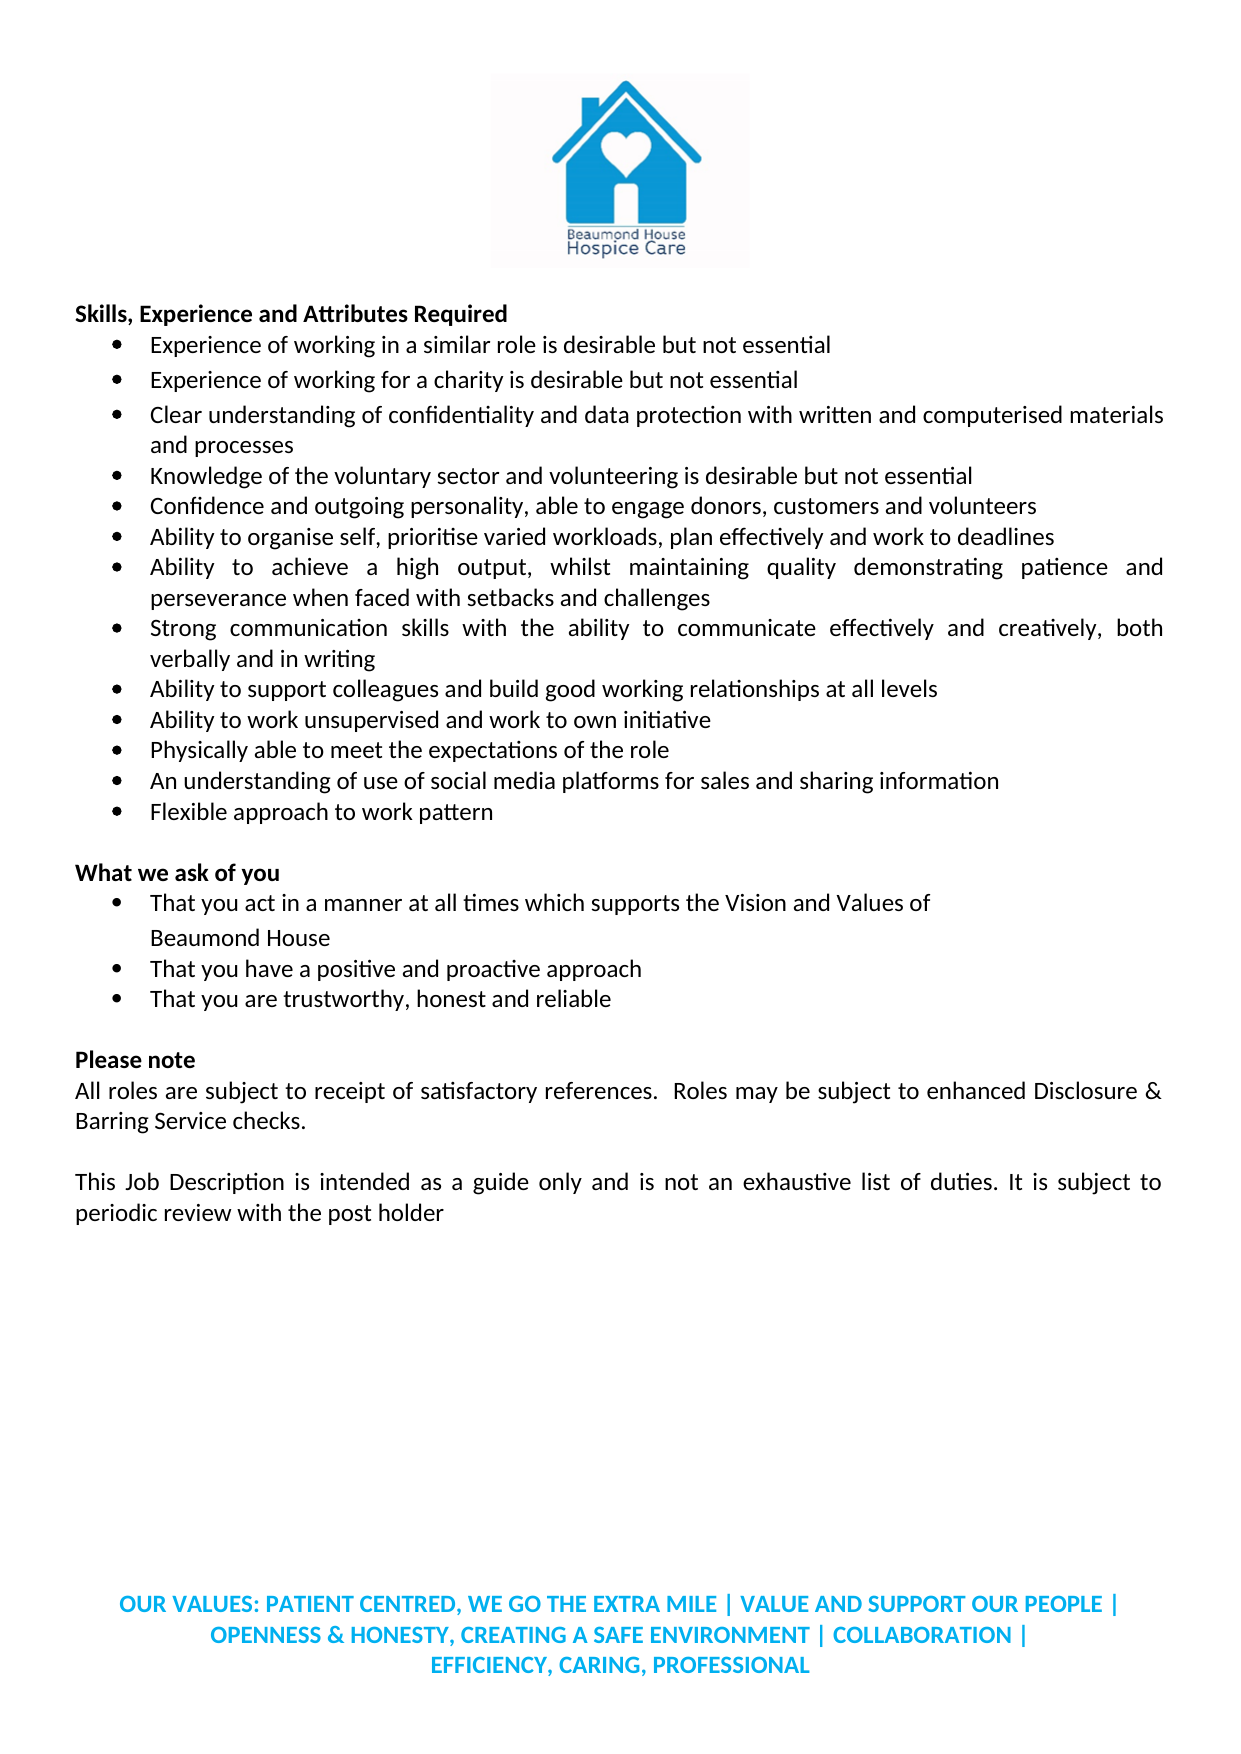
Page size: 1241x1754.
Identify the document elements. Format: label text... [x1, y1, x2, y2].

list Experience of working for a charity is desirable but not essential [112, 364, 1165, 394]
list All roles are subject to receipt of satisfactory references. Roles may be subject to enhanced Disclosure & Barring Service checks. [75, 1075, 1165, 1136]
picture [490, 73, 750, 268]
list Physically able to meet the expectations of the role [112, 734, 1165, 765]
list Ability to achieve a high output, whilst maintaining quality demonstrating patience and perseverance when faced with setbacks and challenges [112, 551, 1165, 612]
list Confidence and outgoing personality, able to engage donors, customers and volunteers [112, 490, 1165, 521]
list Flexible approach to work pattern [112, 796, 1165, 826]
list Experience of working in a similar role is desirable but not essential [112, 329, 1165, 359]
list That you have a positive and proactive approach [112, 953, 1165, 983]
list Ability to support colleagues and build good working relationships at all levels [112, 673, 1165, 704]
text Skills, Experience and Attributes Required [75, 298, 1165, 329]
list Knowledge of the voluntary sector and volunteering is desirable but not essential [112, 460, 1165, 490]
list Strong communication skills with the ability to communicate effectively and creatively, both verbally and in writing [112, 612, 1165, 673]
list Ability to organise self, prioritise varied workloads, plan effectively and work to deadlines [112, 521, 1165, 551]
list An understanding of use of social media platforms for sales and sharing information [112, 765, 1165, 796]
list Clear understanding of confidentiality and data protection with written and computerised materials and processes [112, 399, 1165, 460]
text This Job Description is intended as a guide only and is not an exhaustive list of duties. It is subject to periodic review with the post holder [75, 1166, 1165, 1227]
text What we ask of you [75, 857, 1165, 887]
list That you act in a manner at all times which supports the Vision and Values of [112, 887, 1165, 918]
list Please note [75, 1044, 1165, 1075]
list Ability to work unsupervised and work to own initiative [112, 704, 1165, 734]
list That you are trustworthy, honest and reliable [112, 983, 1165, 1014]
list Beaumond House [119, 922, 1165, 953]
